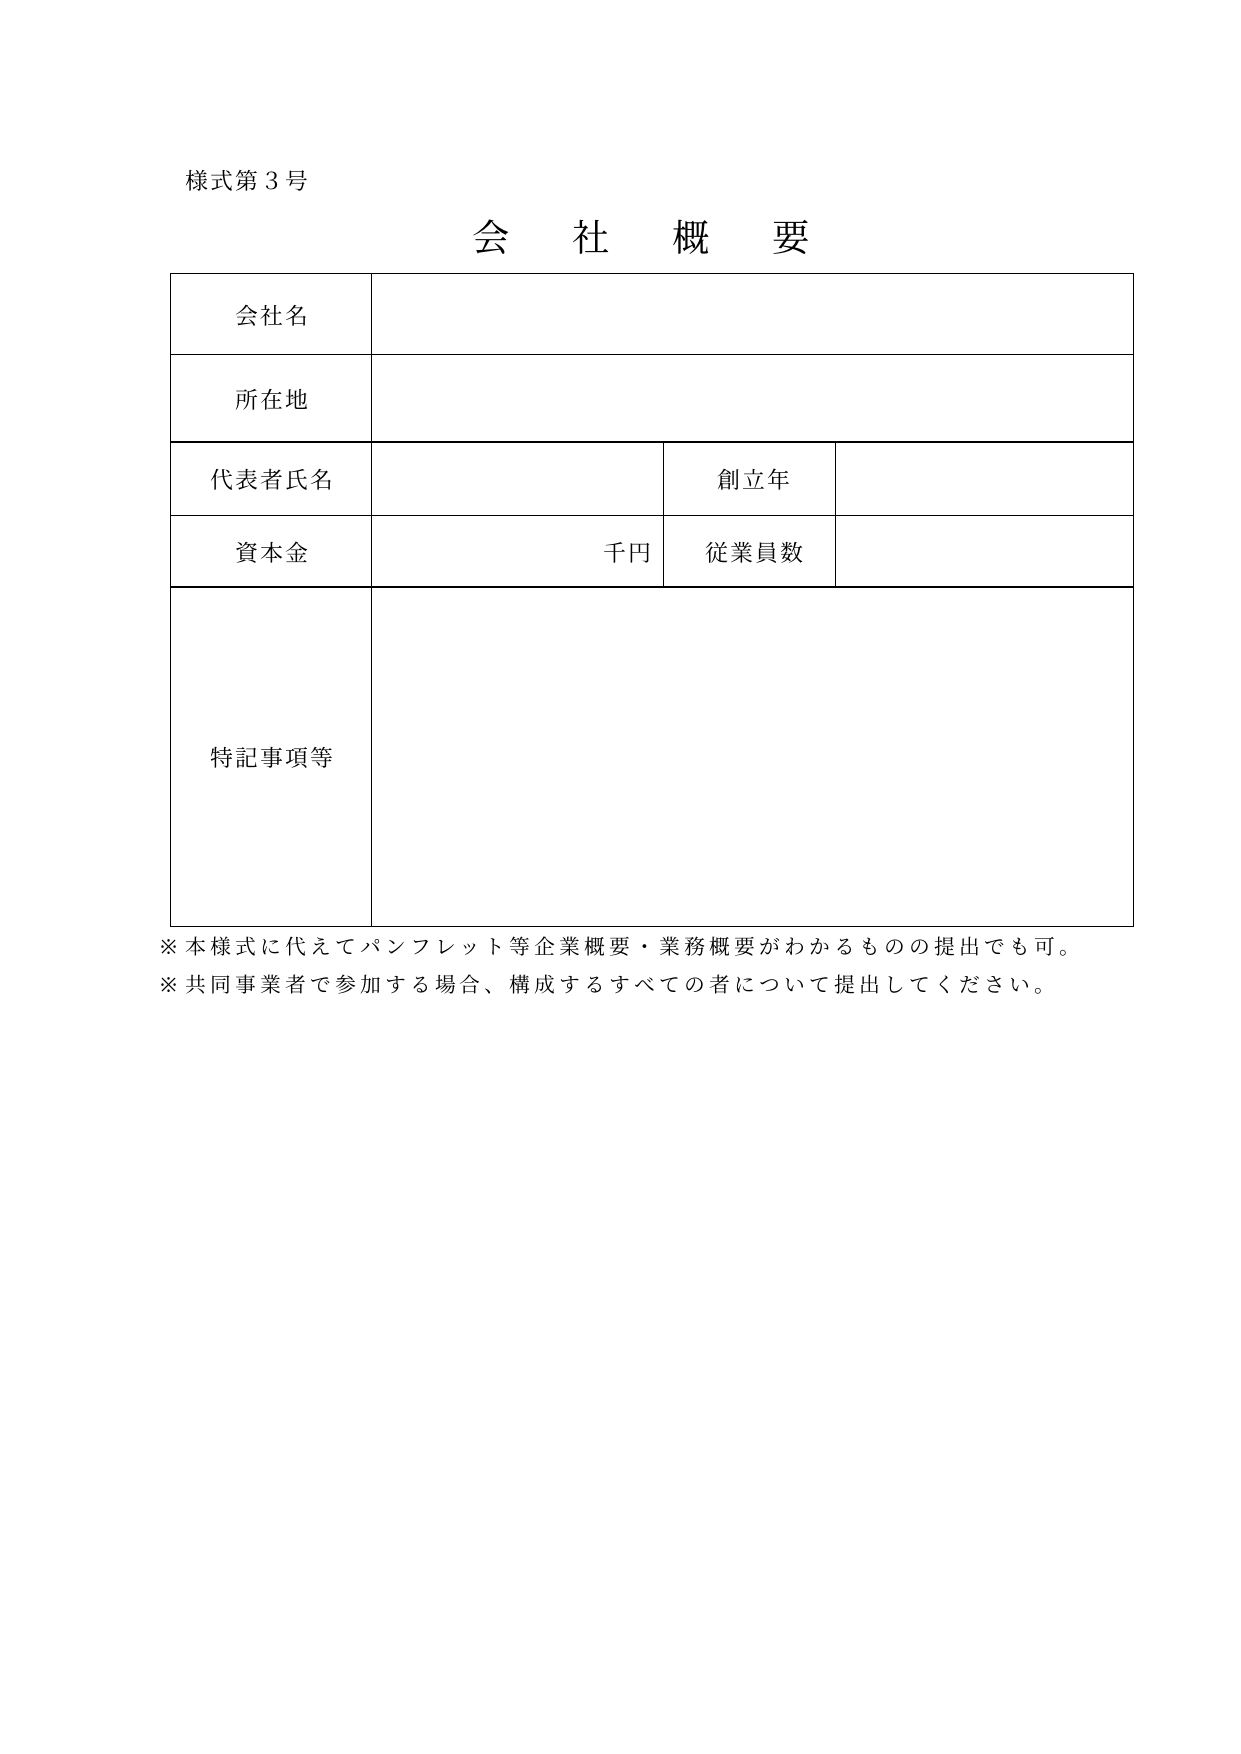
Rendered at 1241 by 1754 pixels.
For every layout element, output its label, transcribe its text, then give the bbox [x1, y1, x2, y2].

table_cell 所在地 [171, 355, 371, 441]
text ※共同事業者で参加する場合、構成するすべての者について提出してください。 [160, 965, 1110, 1002]
text 会 社 概 要 [182, 198, 1110, 273]
table_header [372, 274, 1133, 354]
table_cell [836, 516, 1133, 586]
table_cell [372, 443, 663, 515]
table_cell 代表者氏名 [171, 443, 371, 515]
table_cell 千円 [372, 516, 663, 586]
table_cell 資本金 [171, 516, 371, 586]
text 様式第３号 [160, 161, 1110, 198]
table_header 会社名 [171, 274, 371, 354]
table_cell [372, 588, 1133, 926]
table_cell [836, 443, 1133, 515]
table_cell [372, 355, 1133, 441]
table_cell 特記事項等 [171, 588, 371, 926]
table_cell 創立年 [664, 443, 835, 515]
text ※本様式に代えてパンフレット等企業概要・業務概要がわかるものの提出でも可。 [160, 927, 1110, 965]
table_cell 従業員数 [664, 516, 835, 586]
